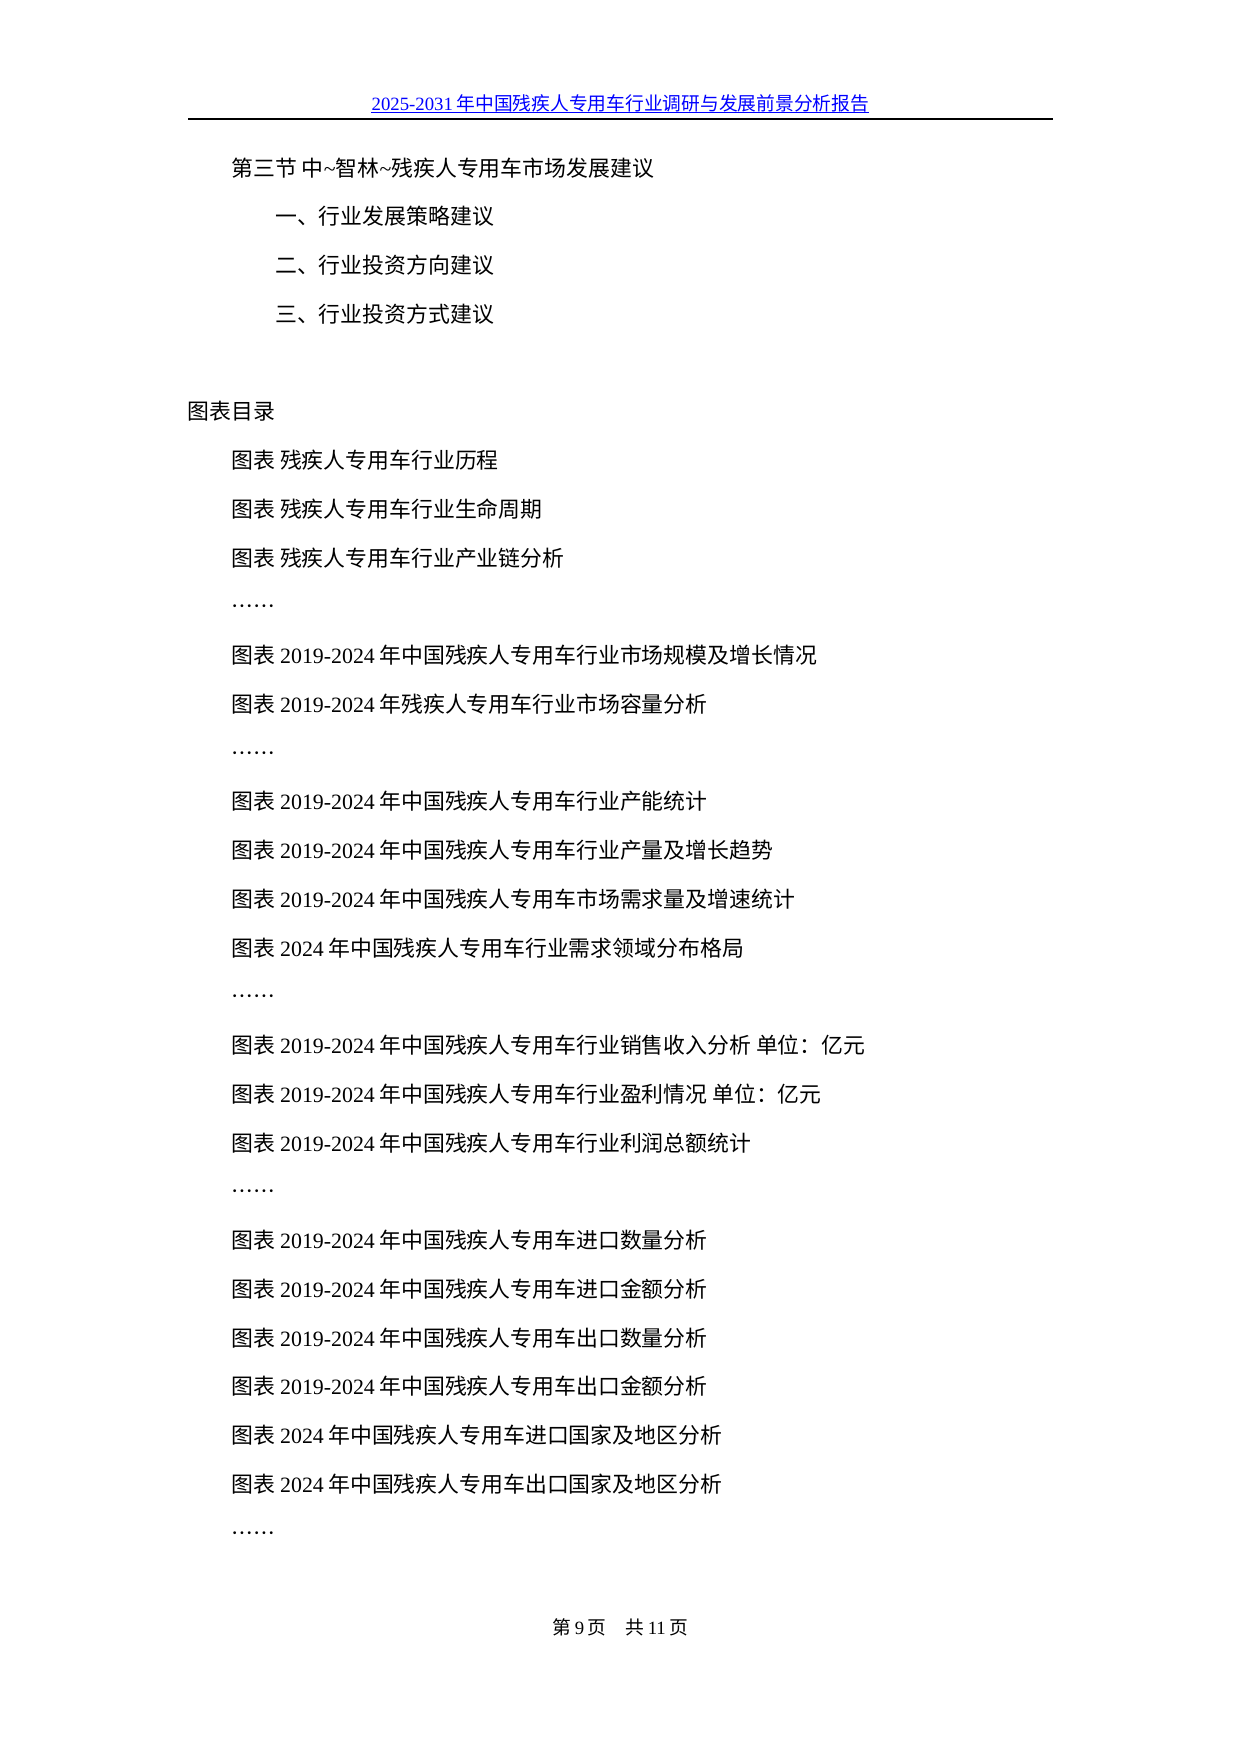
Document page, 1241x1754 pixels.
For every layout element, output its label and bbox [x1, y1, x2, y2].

text [187, 150, 1053, 1548]
